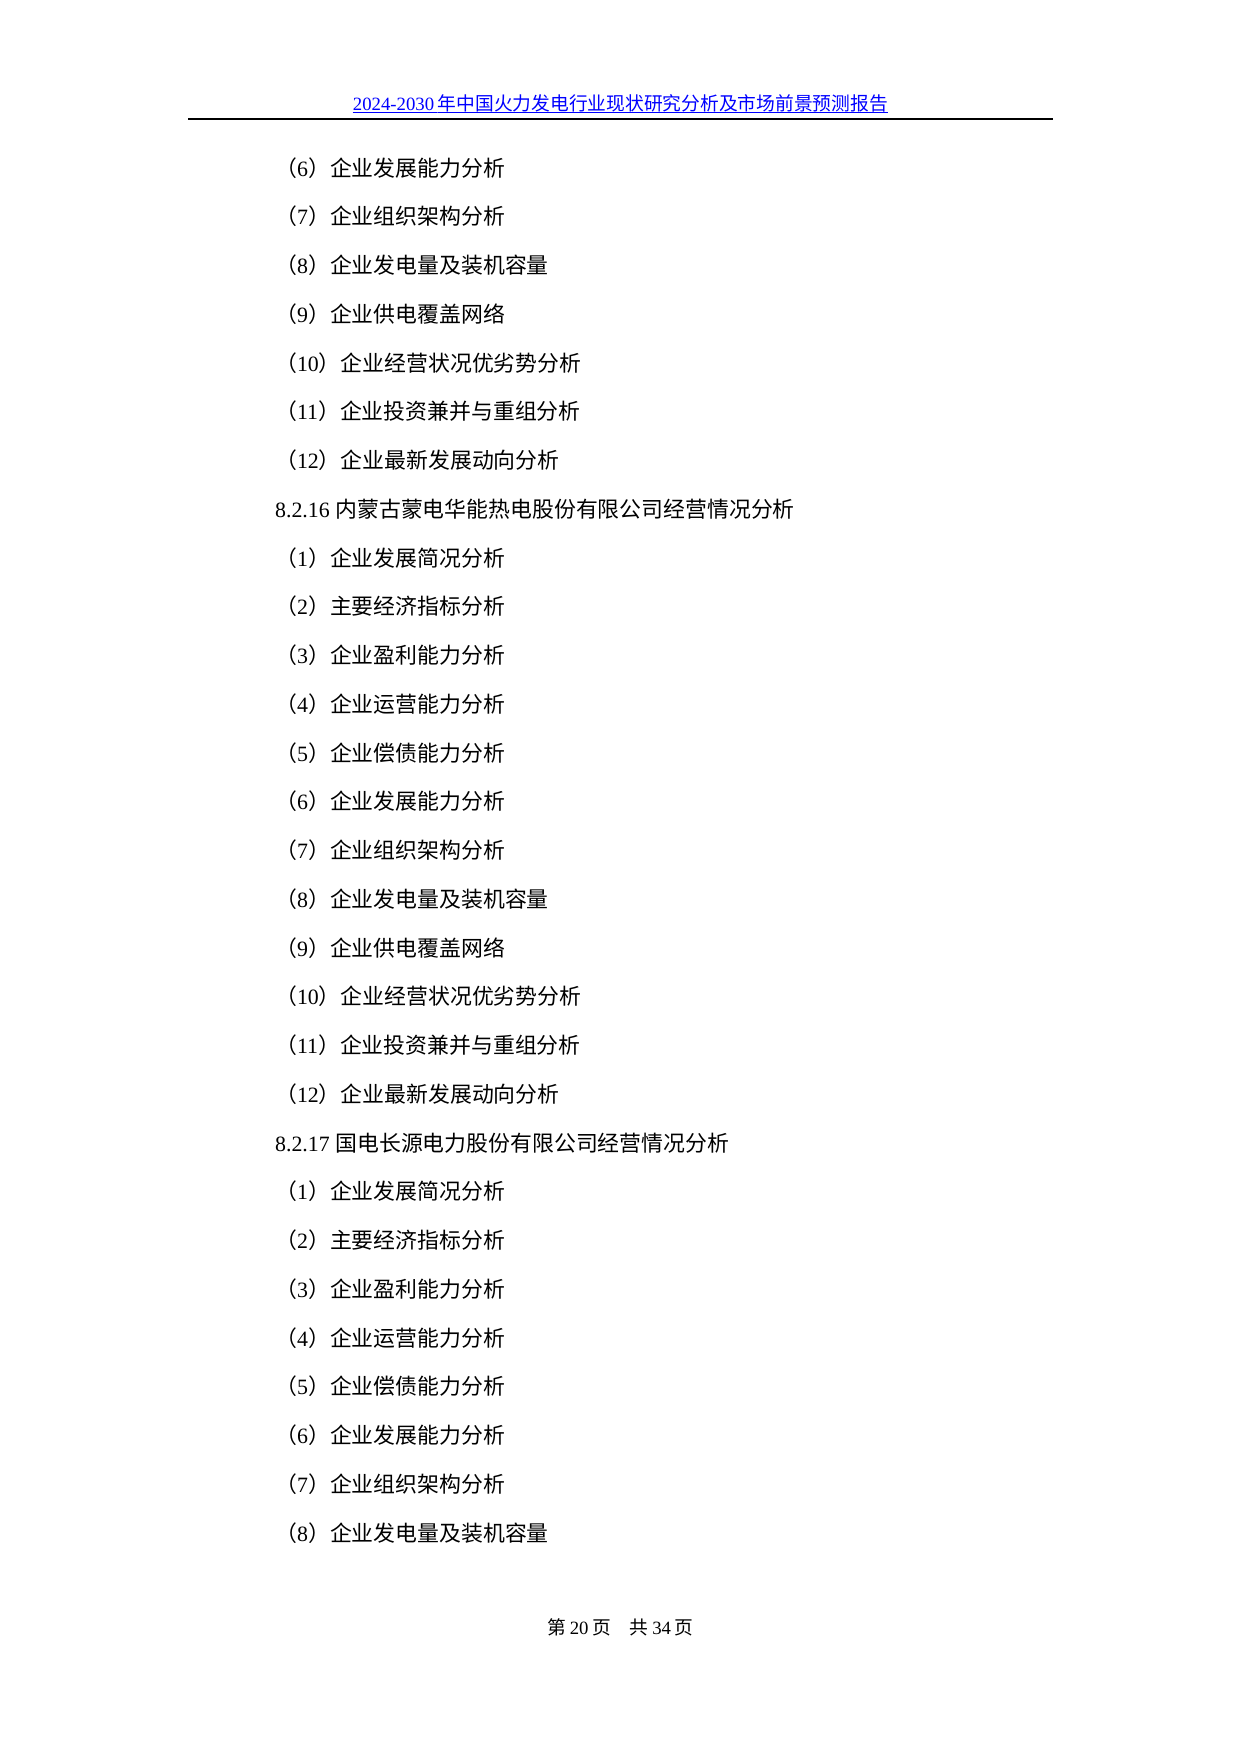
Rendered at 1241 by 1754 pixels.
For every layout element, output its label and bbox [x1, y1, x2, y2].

text [187, 150, 1053, 1548]
